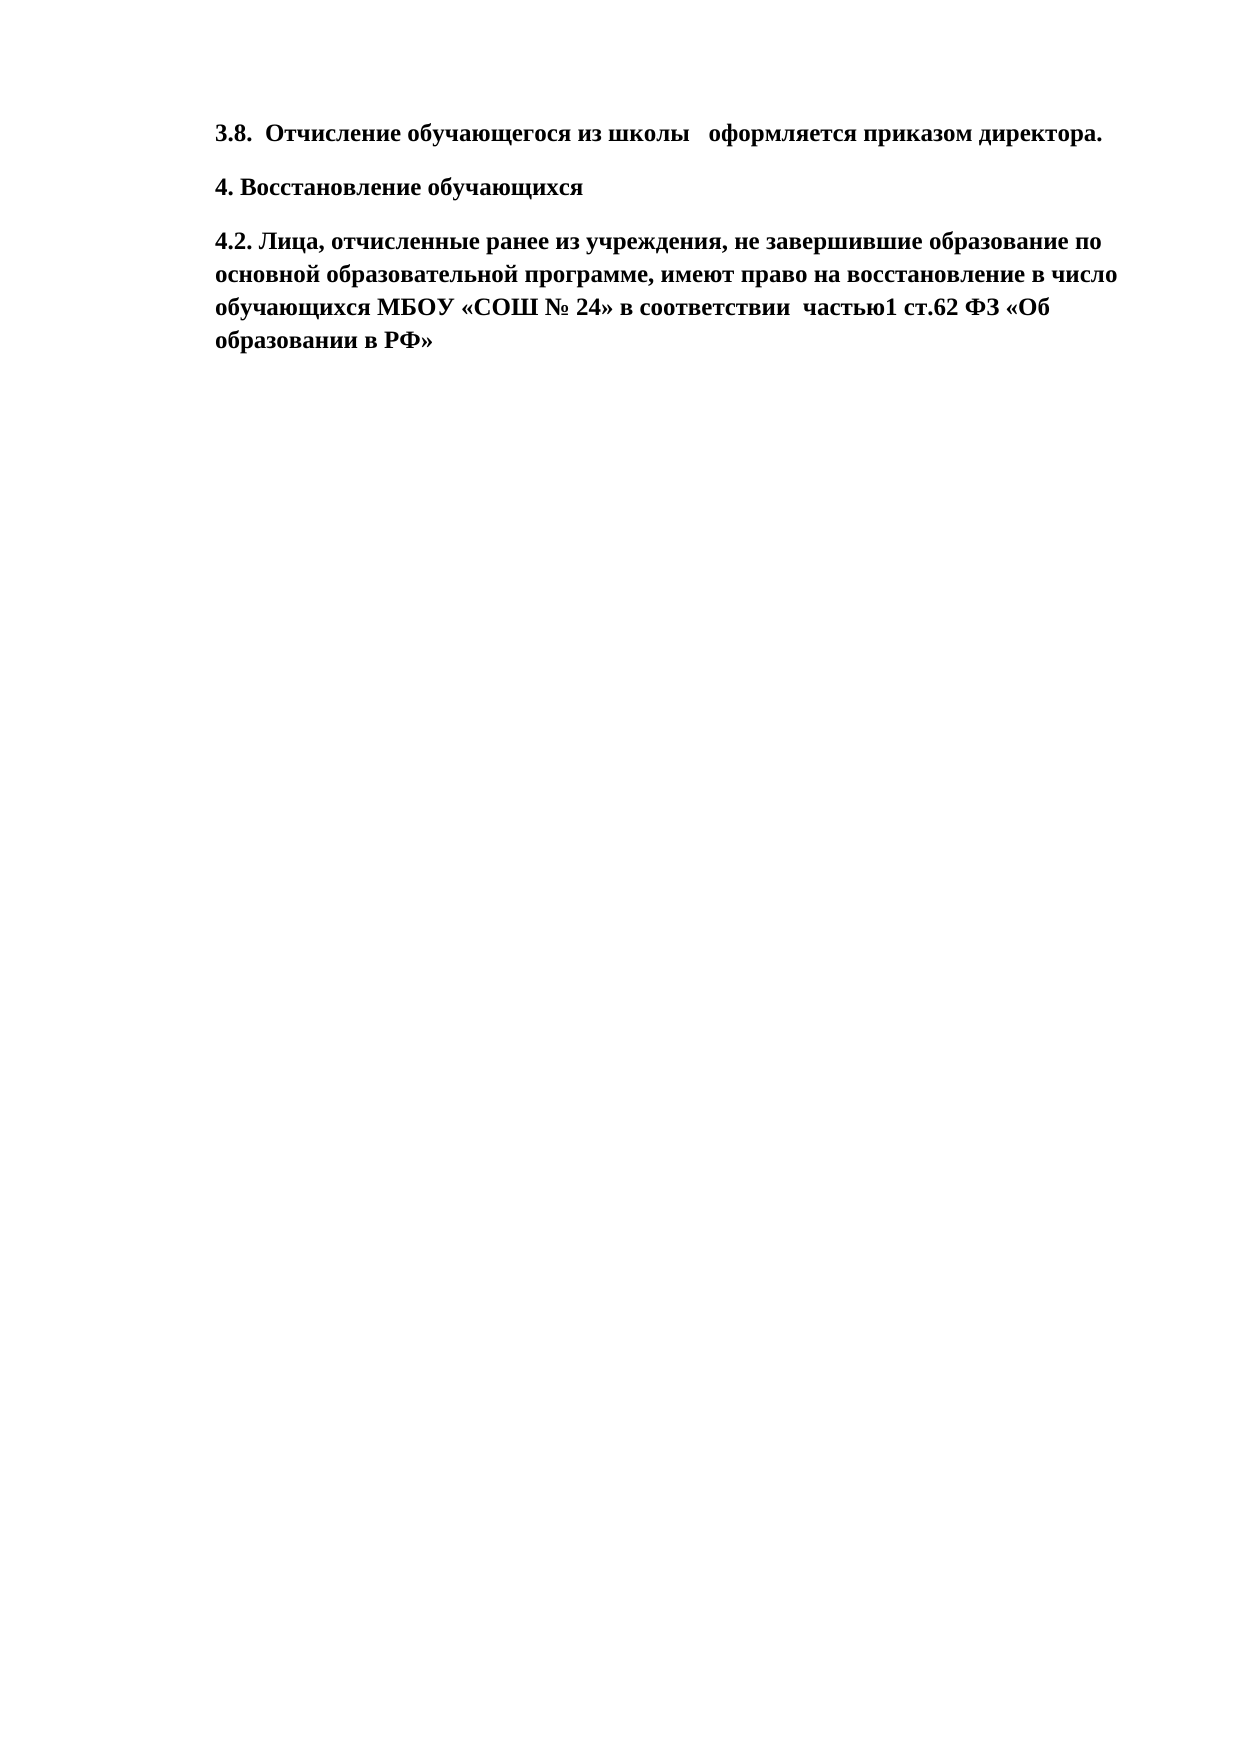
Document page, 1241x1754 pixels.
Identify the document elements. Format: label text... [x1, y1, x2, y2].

text 4. Восстановление обучающихся [215, 172, 1152, 201]
text 3.8. Отчисление обучающегося из школы оформляется приказом директора. [215, 118, 1152, 147]
text 4.2. Лица, отчисленные ранее из учреждения, не завершившие образование по основной образовательной программе, имеют право на восстановление в число обучающихся МБОУ «СОШ № 24» в соответствии частью1 ст.62 ФЗ «Об образовании в РФ» [215, 226, 1152, 354]
